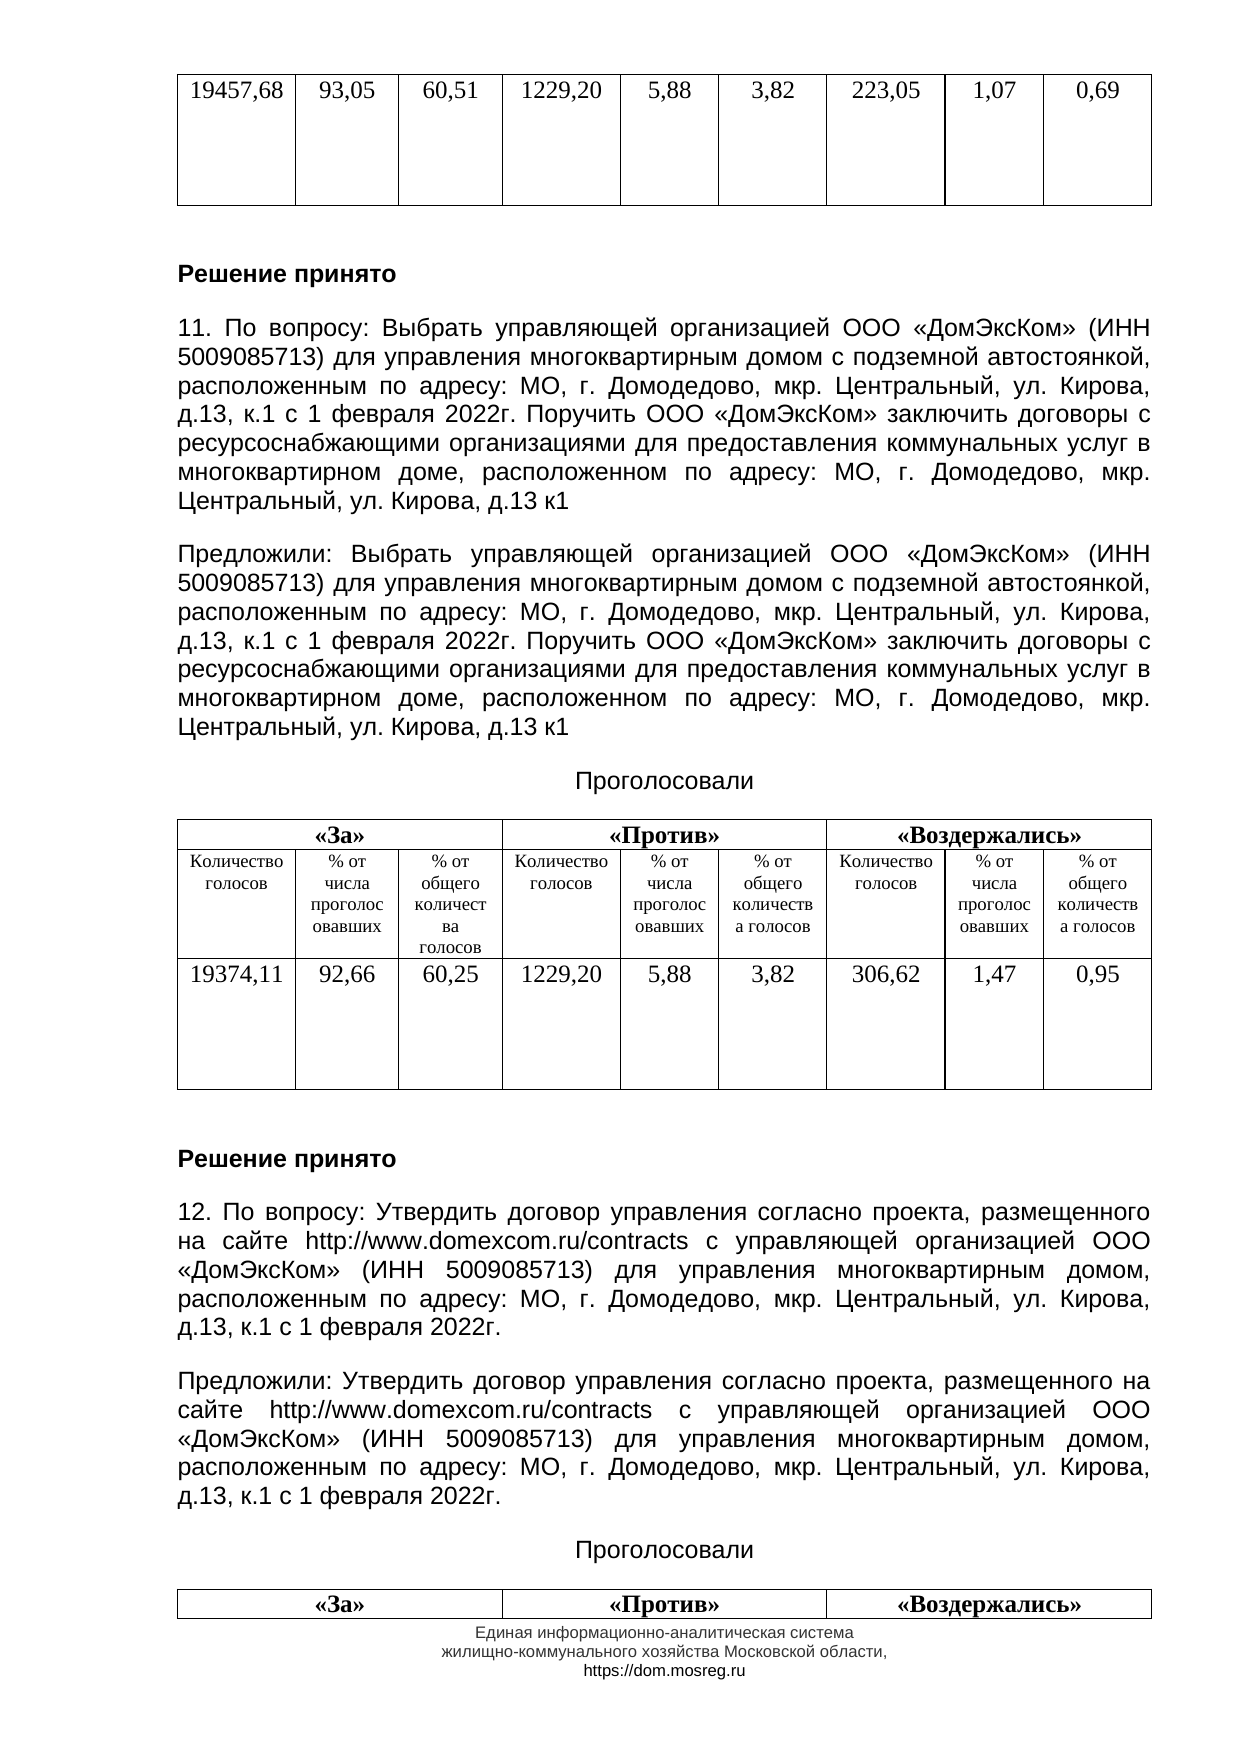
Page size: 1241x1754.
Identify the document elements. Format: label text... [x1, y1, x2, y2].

table_cell 0,95 [1044, 959, 1151, 1089]
table_cell 3,82 [719, 75, 826, 204]
table_header «Воздержались» [827, 820, 1151, 849]
text Проголосовали [177, 766, 1152, 794]
table_header «Против» [503, 820, 826, 849]
text Предложили: Утвердить договор управления согласно проекта, размещенного на сайте http://www.domexcom.ru/contracts с управляющей организацией ООО «ДомЭксКом» (ИНН 5009085713) для управления многоквартирным домом, расположенным по адресу: МО, г. Домодедово, мкр. Центральный, ул. Кирова, д.13, к.1 с 1 февраля 2022г. [177, 1366, 1152, 1510]
table_cell % от числа проголосовавших [946, 850, 1043, 958]
table_cell % от общего количества голосов [719, 850, 826, 958]
table_header «Против» [503, 1590, 826, 1618]
table_header «За» [178, 820, 502, 849]
table_cell Количество голосов [503, 850, 620, 958]
text Предложили: Выбрать управляющей организацией ООО «ДомЭксКом» (ИНН 5009085713) для управления многоквартирным домом с подземной автостоянкой, расположенным по адресу: МО, г. Домодедово, мкр. Центральный, ул. Кирова, д.13, к.1 с 1 февраля 2022г. Поручить ООО «ДомЭксКом» заключить договоры с ресурсоснабжающими организациями для предоставления коммунальных услуг в многоквартирном доме, расположенном по адресу: МО, г. Домодедово, мкр. Центральный, ул. Кирова, д.13 к1 [177, 539, 1152, 741]
text Решение принято [177, 1143, 1152, 1172]
table_cell Количество голосов [178, 850, 295, 958]
table_cell 223,05 [827, 75, 944, 204]
text 12. По вопросу: Утвердить договор управления согласно проекта, размещенного на сайте http://www.domexcom.ru/contracts с управляющей организацией ООО «ДомЭксКом» (ИНН 5009085713) для управления многоквартирным домом, расположенным по адресу: МО, г. Домодедово, мкр. Центральный, ул. Кирова, д.13, к.1 с 1 февраля 2022г. [177, 1197, 1152, 1341]
table_cell % от числа проголосовавших [621, 850, 718, 958]
table_cell % от общего количества голосов [399, 850, 502, 958]
table_cell 93,05 [296, 75, 398, 204]
table_cell Количество голосов [827, 850, 944, 958]
table_cell 5,88 [621, 959, 718, 1089]
text Решение принято [177, 259, 1152, 288]
table_cell 1,47 [946, 959, 1043, 1089]
table_cell % от общего количества голосов [1044, 850, 1151, 958]
table_cell 92,66 [296, 959, 398, 1089]
table_header «Воздержались» [827, 1590, 1151, 1618]
table_cell 60,51 [399, 75, 502, 204]
table_cell 1,07 [946, 75, 1043, 204]
table_header «За» [178, 1590, 502, 1618]
table_cell 1229,20 [503, 959, 620, 1089]
table_cell 1229,20 [503, 75, 620, 204]
table_cell 60,25 [399, 959, 502, 1089]
table_cell % от числа проголосовавших [296, 850, 398, 958]
text Проголосовали [177, 1535, 1152, 1563]
text 11. По вопросу: Выбрать управляющей организацией ООО «ДомЭксКом» (ИНН 5009085713) для управления многоквартирным домом с подземной автостоянкой, расположенным по адресу: МО, г. Домодедово, мкр. Центральный, ул. Кирова, д.13, к.1 с 1 февраля 2022г. Поручить ООО «ДомЭксКом» заключить договоры с ресурсоснабжающими организациями для предоставления коммунальных услуг в многоквартирном доме, расположенном по адресу: МО, г. Домодедово, мкр. Центральный, ул. Кирова, д.13 к1 [177, 313, 1152, 514]
table_cell 19374,11 [178, 959, 295, 1089]
table_cell 0,69 [1044, 75, 1151, 204]
table_cell 306,62 [827, 959, 944, 1089]
table_cell 5,88 [621, 75, 718, 204]
table_cell 19457,68 [178, 75, 295, 204]
table_cell 3,82 [719, 959, 826, 1089]
